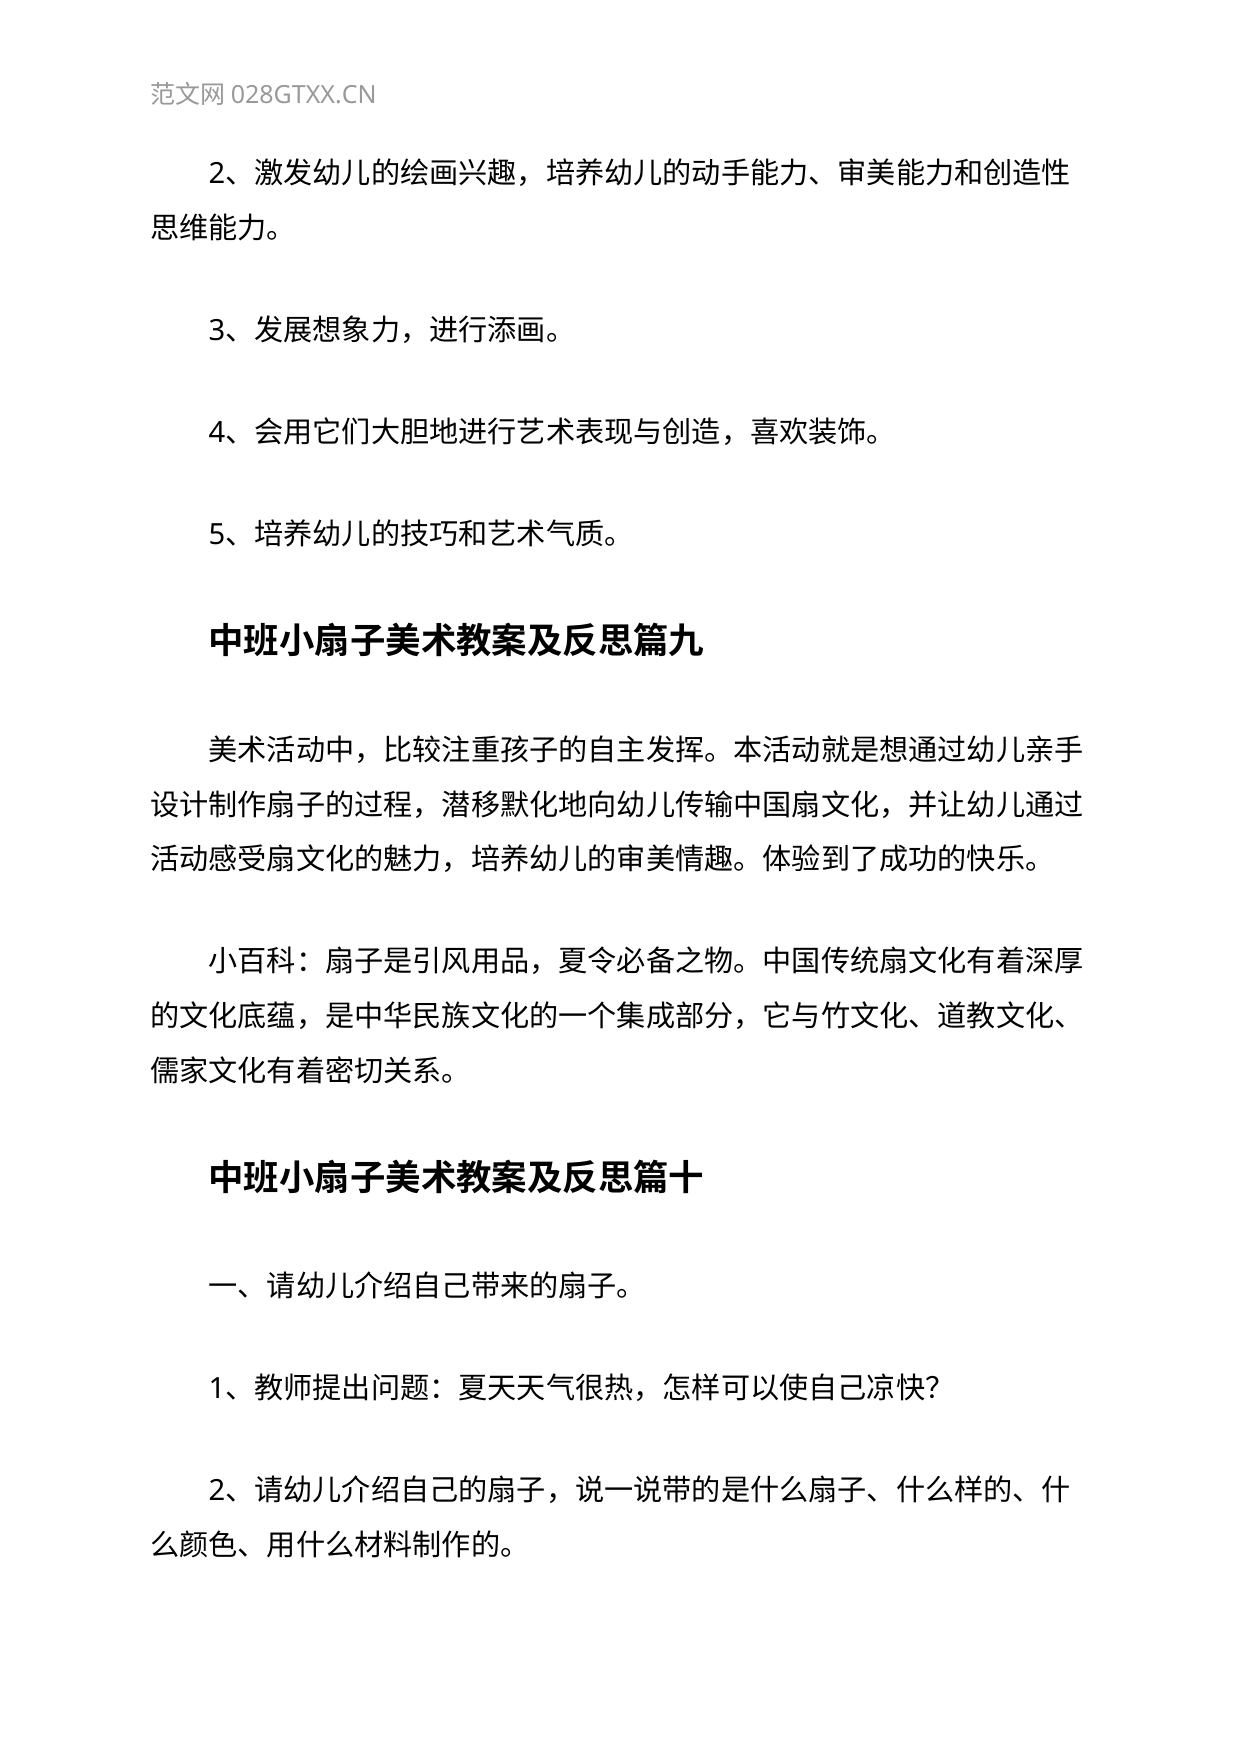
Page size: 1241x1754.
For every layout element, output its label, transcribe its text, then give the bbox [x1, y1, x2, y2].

text 中班小扇子美术教案及反思篇十 [150, 1149, 1090, 1201]
text 小百科：扇子是引风用品，夏令必备之物。中国传统扇文化有着深厚的文化底蕴，是中华民族文化的一个集成部分，它与竹文化、道教文化、儒家文化有着密切关系。 [150, 938, 1090, 1090]
text 中班小扇子美术教案及反思篇九 [150, 613, 1090, 664]
text 2、激发幼儿的绘画兴趣，培养幼儿的动手能力、审美能力和创造性思维能力。 [150, 150, 1090, 247]
text 4、会用它们大胆地进行艺术表现与创造，喜欢装饰。 [150, 409, 1090, 451]
text 美术活动中，比较注重孩子的自主发挥。本活动就是想通过幼儿亲手设计制作扇子的过程，潜移默化地向幼儿传输中国扇文化，并让幼儿通过活动感受扇文化的魅力，培养幼儿的审美情趣。体验到了成功的快乐。 [150, 726, 1090, 878]
text 5、培养幼儿的技巧和艺术气质。 [150, 511, 1090, 553]
text 3、发展想象力，进行添画。 [150, 307, 1090, 349]
text 1、教师提出问题：夏天天气很热，怎样可以使自己凉快？ [150, 1364, 1090, 1407]
text 一、请幼儿介绍自己带来的扇子。 [150, 1263, 1090, 1305]
text 2、请幼儿介绍自己的扇子，说一说带的是什么扇子、什么样的、什么颜色、用什么材料制作的。 [150, 1466, 1090, 1564]
